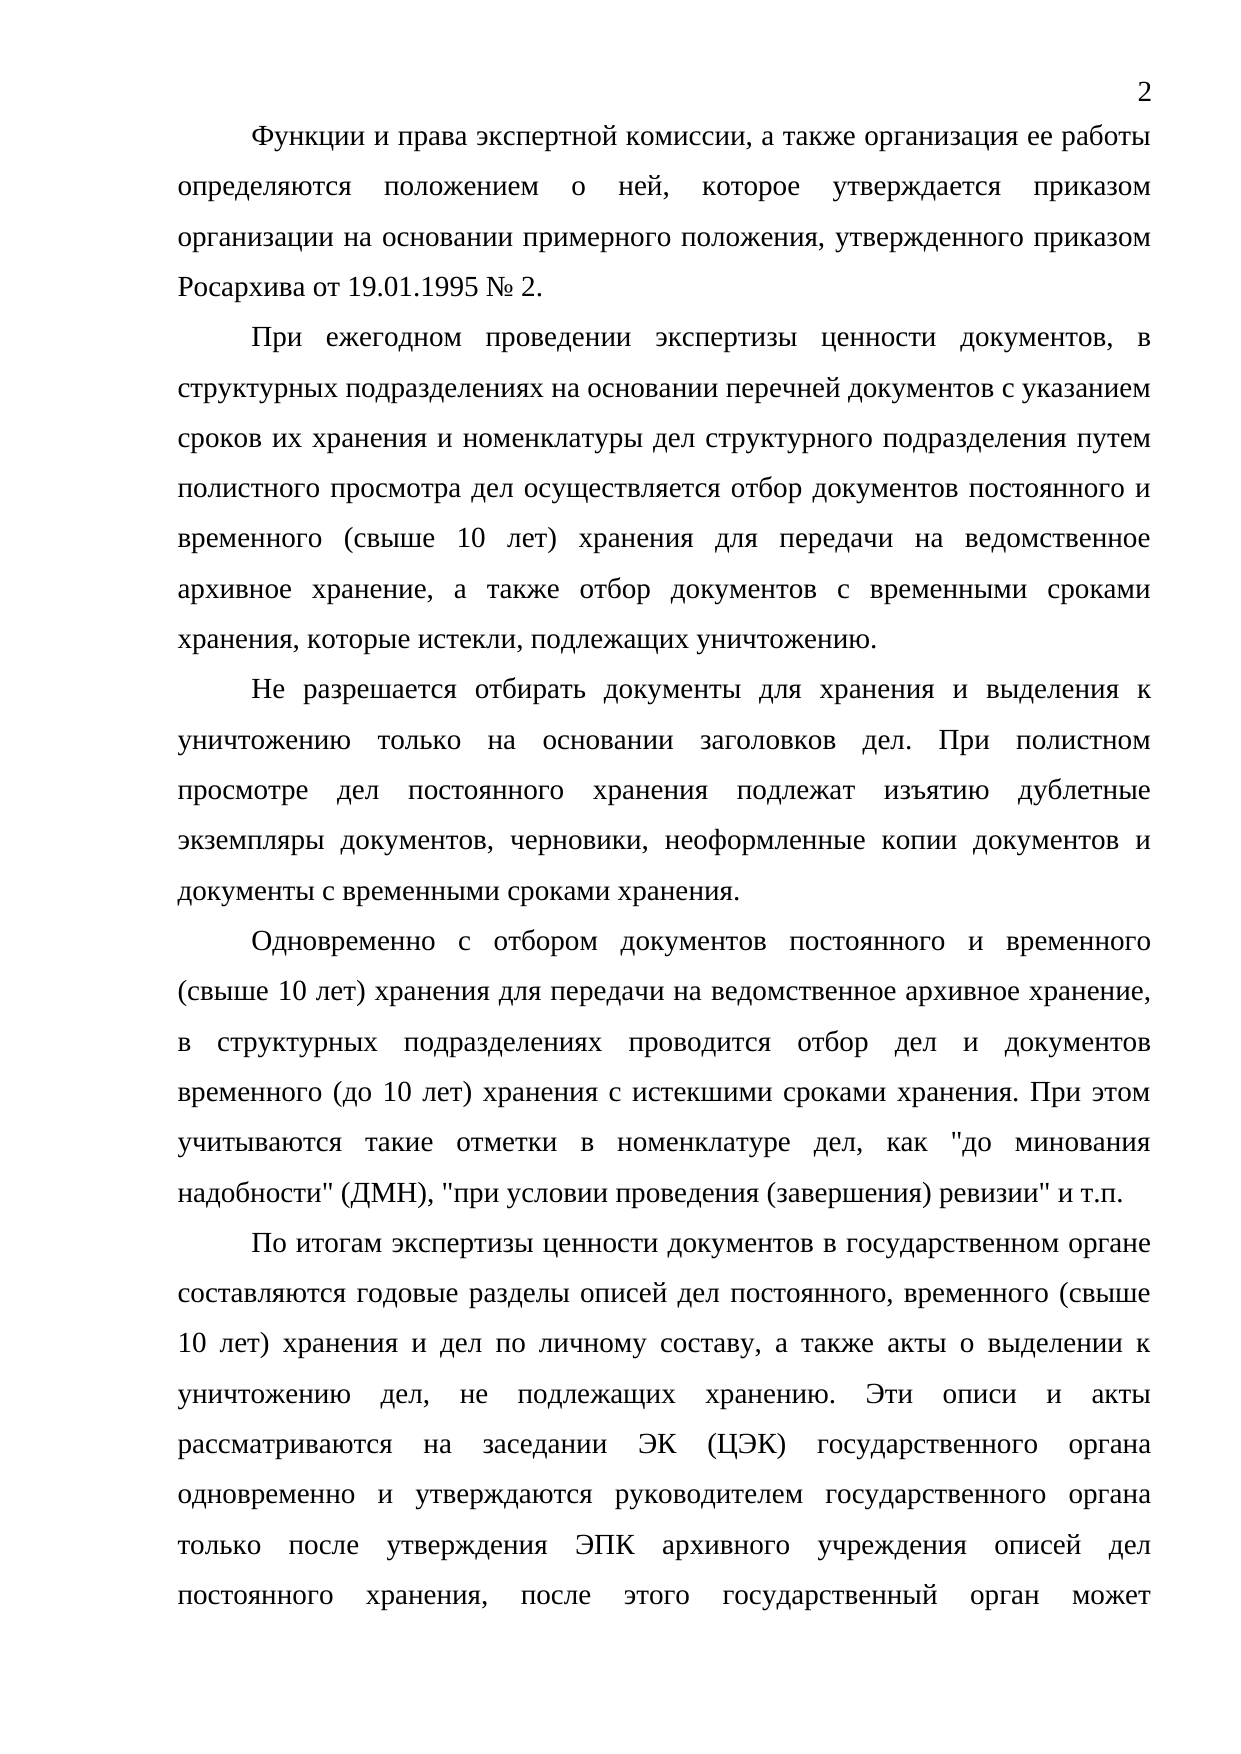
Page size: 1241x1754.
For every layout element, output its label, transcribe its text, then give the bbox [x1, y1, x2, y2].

text При ежегодном проведении экспертизы ценности документов, в структурных подразделениях на основании перечней документов с указанием сроков их хранения и номенклатуры дел структурного подразделения путем полистного просмотра дел осуществляется отбор документов постоянного и временного (свыше 10 лет) хранения для передачи на ведомственное архивное хранение, а также отбор документов с временными сроками хранения, которые истекли, подлежащих уничтожению. [177, 319, 1152, 655]
text Не разрешается отбирать документы для хранения и выделения к уничтожению только на основании заголовков дел. При полистном просмотре дел постоянного хранения подлежат изъятию дублетные экземпляры документов, черновики, неоформленные копии документов и документы с временными сроками хранения. [177, 672, 1152, 906]
text Функции и права экспертной комиссии, а также организация ее работы определяются положением о ней, которое утверждается приказом организации на основании примерного положения, утвержденного приказом Росархива от 19.01.1995 № 2. [177, 118, 1152, 303]
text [177, 1225, 1152, 1611]
text Одновременно с отбором документов постоянного и временного (свыше 10 лет) хранения для передачи на ведомственное архивное хранение, в структурных подразделениях проводится отбор дел и документов временного (до 10 лет) хранения с истекшими сроками хранения. При этом учитываются такие отметки в номенклатуре дел, как "до минования надобности" (ДМН), "при условии проведения (завершения) ревизии" и т.п. [177, 923, 1152, 1208]
